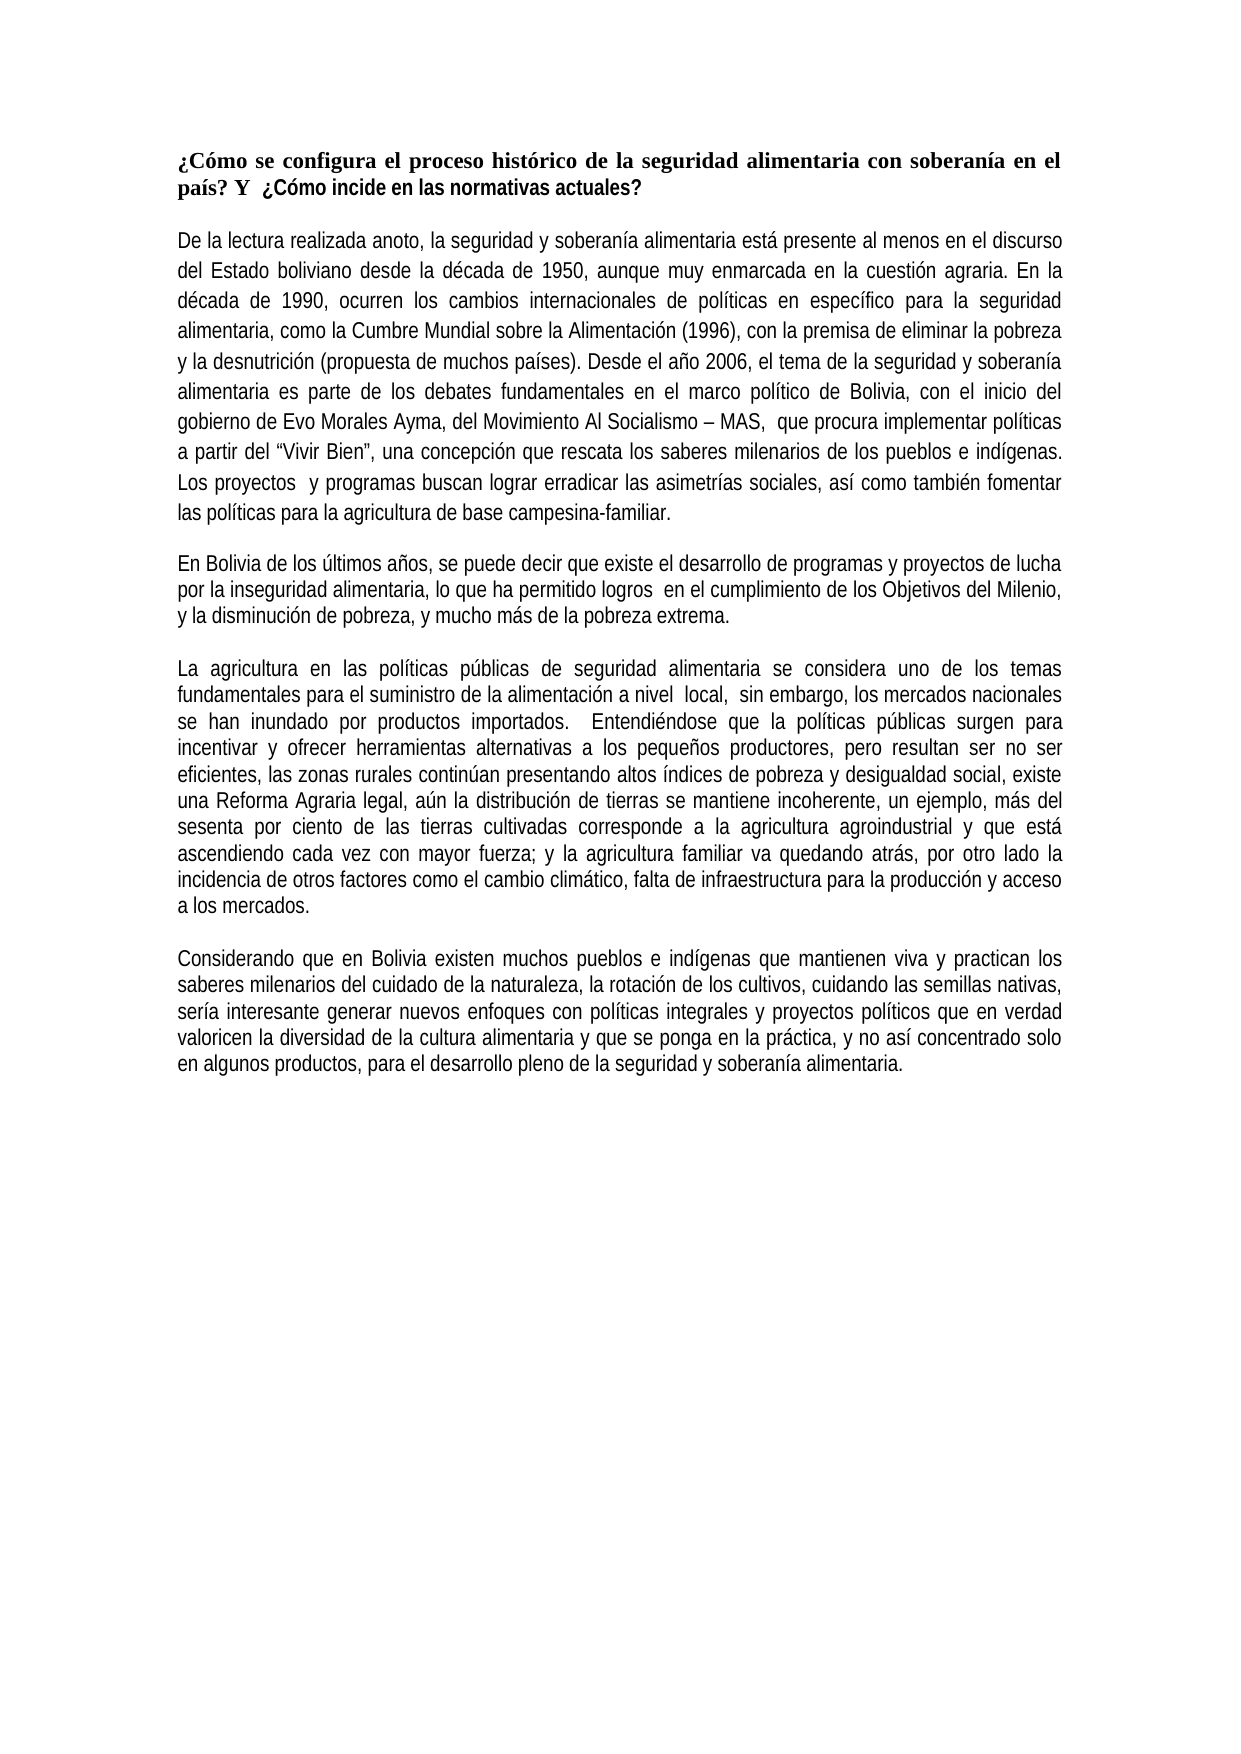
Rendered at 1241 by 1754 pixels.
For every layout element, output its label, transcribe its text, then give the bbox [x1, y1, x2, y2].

text ¿Cómo se configura el proceso histórico de la seguridad alimentaria con soberanía en el país? Y ¿Cómo incide en las normativas actuales? [177, 148, 1063, 200]
text De la lectura realizada anoto, la seguridad y soberanía alimentaria está presente al menos en el discurso del Estado boliviano desde la década de 1950, aunque muy enmarcada en la cuestión agraria. En la década de 1990, ocurren los cambios internacionales de políticas en específico para la seguridad alimentaria, como la Cumbre Mundial sobre la Alimentación (1996), con la premisa de eliminar la pobreza y la desnutrición (propuesta de muchos países). Desde el año 2006, el tema de la seguridad y soberanía alimentaria es parte de los debates fundamentales en el marco político de Bolivia, con el inicio del gobierno de Evo Morales Ayma, del Movimiento Al Socialismo – MAS, que procura implementar políticas a partir del “Vivir Bien”, una concepción que rescata los saberes milenarios de los pueblos e indígenas. Los proyectos y programas buscan lograr erradicar las asimetrías sociales, así como también fomentar las políticas para la agricultura de base campesina-familiar. [177, 227, 1063, 525]
text Considerando que en Bolivia existen muchos pueblos e indígenas que mantienen viva y practican los saberes milenarios del cuidado de la naturaleza, la rotación de los cultivos, cuidando las semillas nativas, sería interesante generar nuevos enfoques con políticas integrales y proyectos políticos que en verdad valoricen la diversidad de la cultura alimentaria y que se ponga en la práctica, y no así concentrado solo en algunos productos, para el desarrollo pleno de la seguridad y soberanía alimentaria. [177, 945, 1063, 1077]
text La agricultura en las políticas públicas de seguridad alimentaria se considera uno de los temas fundamentales para el suministro de la alimentación a nivel local, sin embargo, los mercados nacionales se han inundado por productos importados. Entendiéndose que la políticas públicas surgen para incentivar y ofrecer herramientas alternativas a los pequeños productores, pero resultan ser no ser eficientes, las zonas rurales continúan presentando altos índices de pobreza y desigualdad social, existe una Reforma Agraria legal, aún la distribución de tierras se mantiene incoherente, un ejemplo, más del sesenta por ciento de las tierras cultivadas corresponde a la agricultura agroindustrial y que está ascendiendo cada vez con mayor fuerza; y la agricultura familiar va quedando atrás, por otro lado la incidencia de otros factores como el cambio climático, falta de infraestructura para la producción y acceso a los mercados. [177, 655, 1063, 919]
text En Bolivia de los últimos años, se puede decir que existe el desarrollo de programas y proyectos de lucha por la inseguridad alimentaria, lo que ha permitido logros en el cumplimiento de los Objetivos del Milenio, y la disminución de pobreza, y mucho más de la pobreza extrema. [177, 550, 1063, 629]
